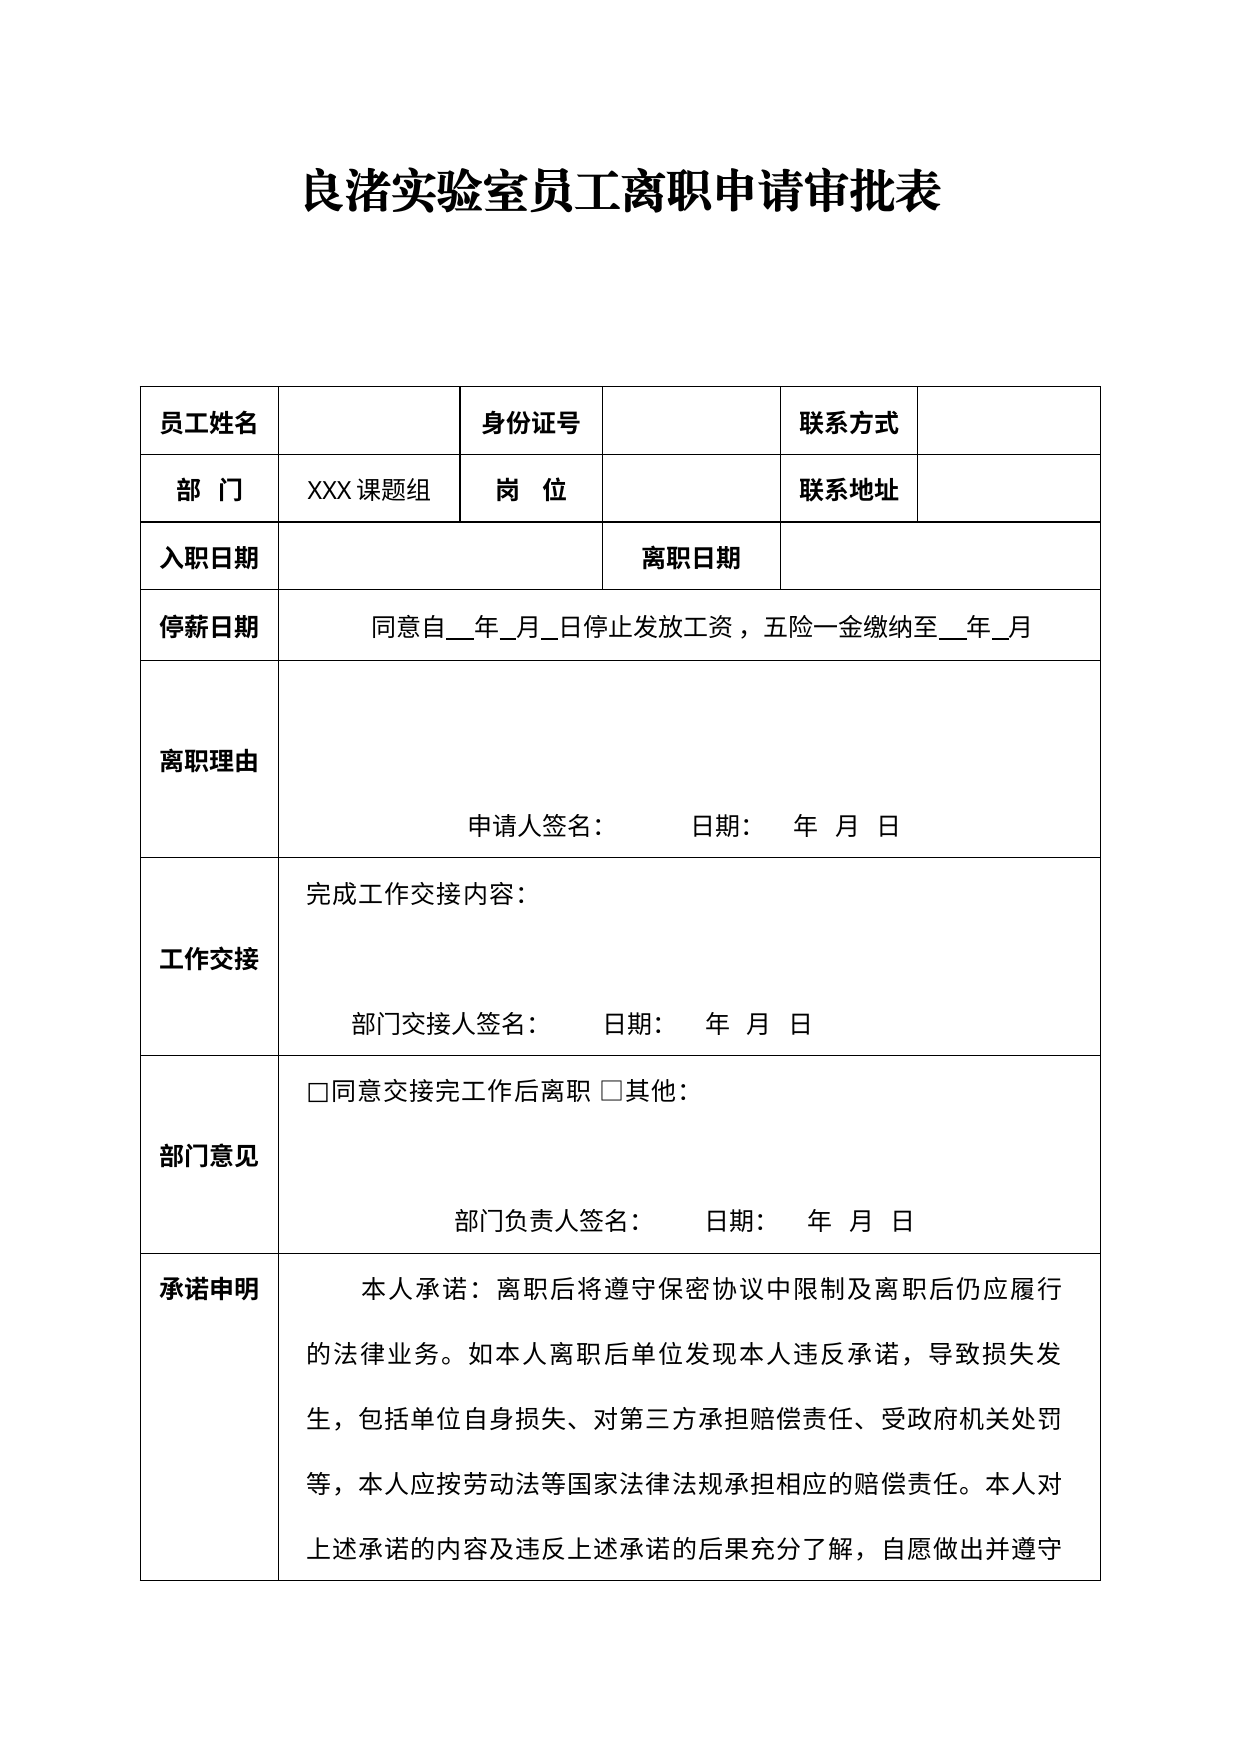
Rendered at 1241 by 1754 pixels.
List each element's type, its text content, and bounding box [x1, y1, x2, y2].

table_cell 部门意见 [141, 1056, 278, 1252]
table_cell 离职日期 [603, 523, 780, 589]
table_cell 离职理由 [141, 661, 278, 857]
table_header 联系方式 [781, 387, 917, 454]
table_cell [781, 523, 1100, 589]
table_cell 入职日期 [141, 523, 278, 589]
table_cell □同意交接完工作后离职 □其他： 部门负责人签名： 日期： 年 月 日 [279, 1056, 1100, 1252]
table_cell 申请人签名： 日期： 年 月 日 [279, 661, 1100, 857]
table_header [918, 387, 1100, 454]
table_header 员工姓名 [141, 387, 278, 454]
table_cell [918, 455, 1100, 521]
table_cell 工作交接 [141, 858, 278, 1055]
table_header 身份证号 [461, 387, 602, 454]
table_cell 岗 位 [461, 455, 602, 521]
table_cell 联系地址 [781, 455, 917, 521]
table_cell [603, 455, 780, 521]
table_cell 同意自 年 月 日停止发放工资 ，五险一金缴纳至 年 月 [279, 590, 1100, 659]
table_header [279, 387, 459, 454]
table_cell 完成工作交接内容： 部门交接人签名： 日期： 年 月 日 [279, 858, 1100, 1055]
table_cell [279, 1254, 1100, 1580]
table_cell 承诺申明 [141, 1254, 278, 1580]
table_cell 停薪日期 [141, 590, 278, 659]
table_cell [279, 523, 602, 589]
table_header [603, 387, 780, 454]
table_cell XXX课题组 [279, 455, 459, 521]
text 良渚实验室员工离职申请审批表 [148, 161, 1092, 226]
table_cell 部 门 [141, 455, 278, 521]
